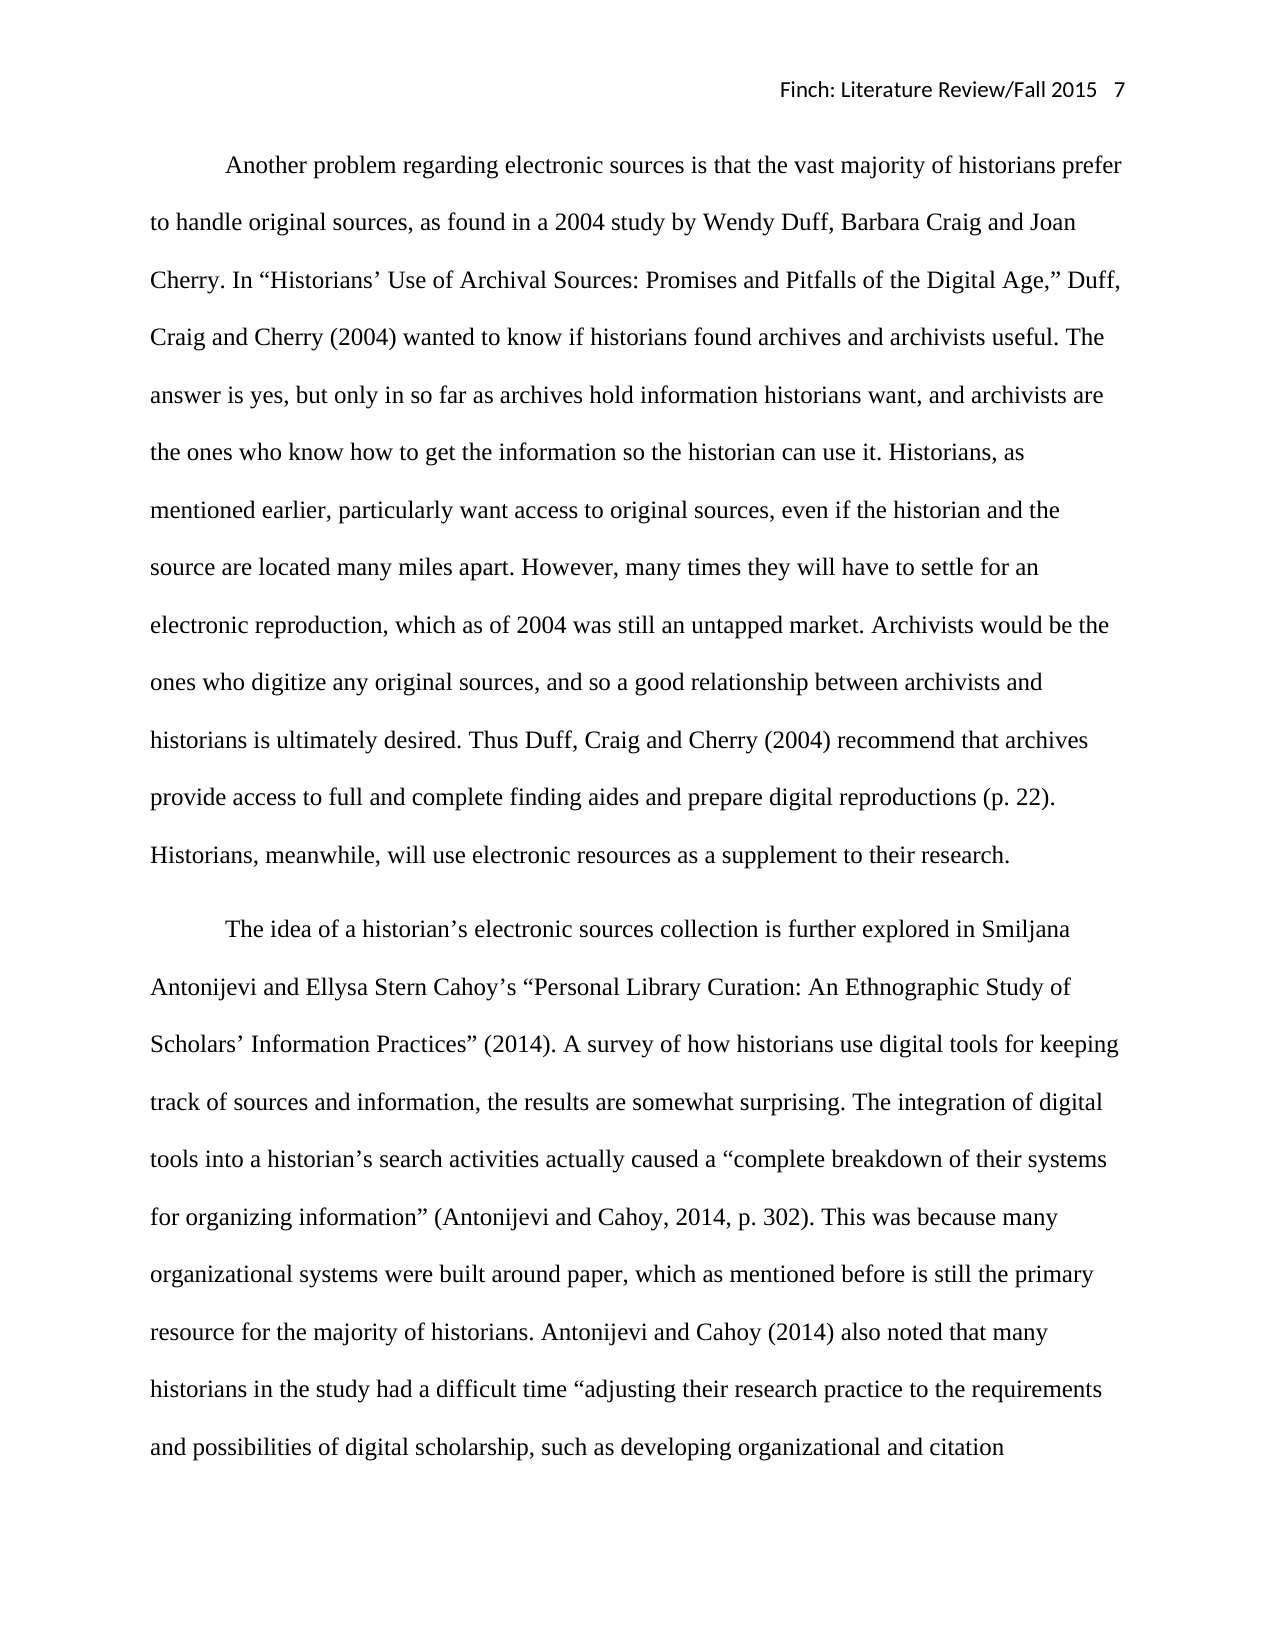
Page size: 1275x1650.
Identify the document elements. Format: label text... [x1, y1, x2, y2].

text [150, 914, 1125, 1460]
text Another problem regarding electronic sources is that the vast majority of historians prefer to handle original sources, as found in a 2004 study by Wendy Duff, Barbara Craig and Joan Cherry. In “Historians’ Use of Archival Sources: Promises and Pitfalls of the Digital Age,” Duff, Craig and Cherry (2004) wanted to know if historians found archives and archivists useful. The answer is yes, but only in so far as archives hold information historians want, and archivists are the ones who know how to get the information so the historian can use it. Historians, as mentioned earlier, particularly want access to original sources, even if the historian and the source are located many miles apart. However, many times they will have to settle for an electronic reproduction, which as of 2004 was still an untapped market. Archivists would be the ones who digitize any original sources, and so a good relationship between archivists and historians is ultimately desired. Thus Duff, Craig and Cherry (2004) recommend that archives provide access to full and complete finding aides and prepare digital reproductions (p. 22). Historians, meanwhile, will use electronic resources as a supplement to their research. [150, 150, 1125, 869]
